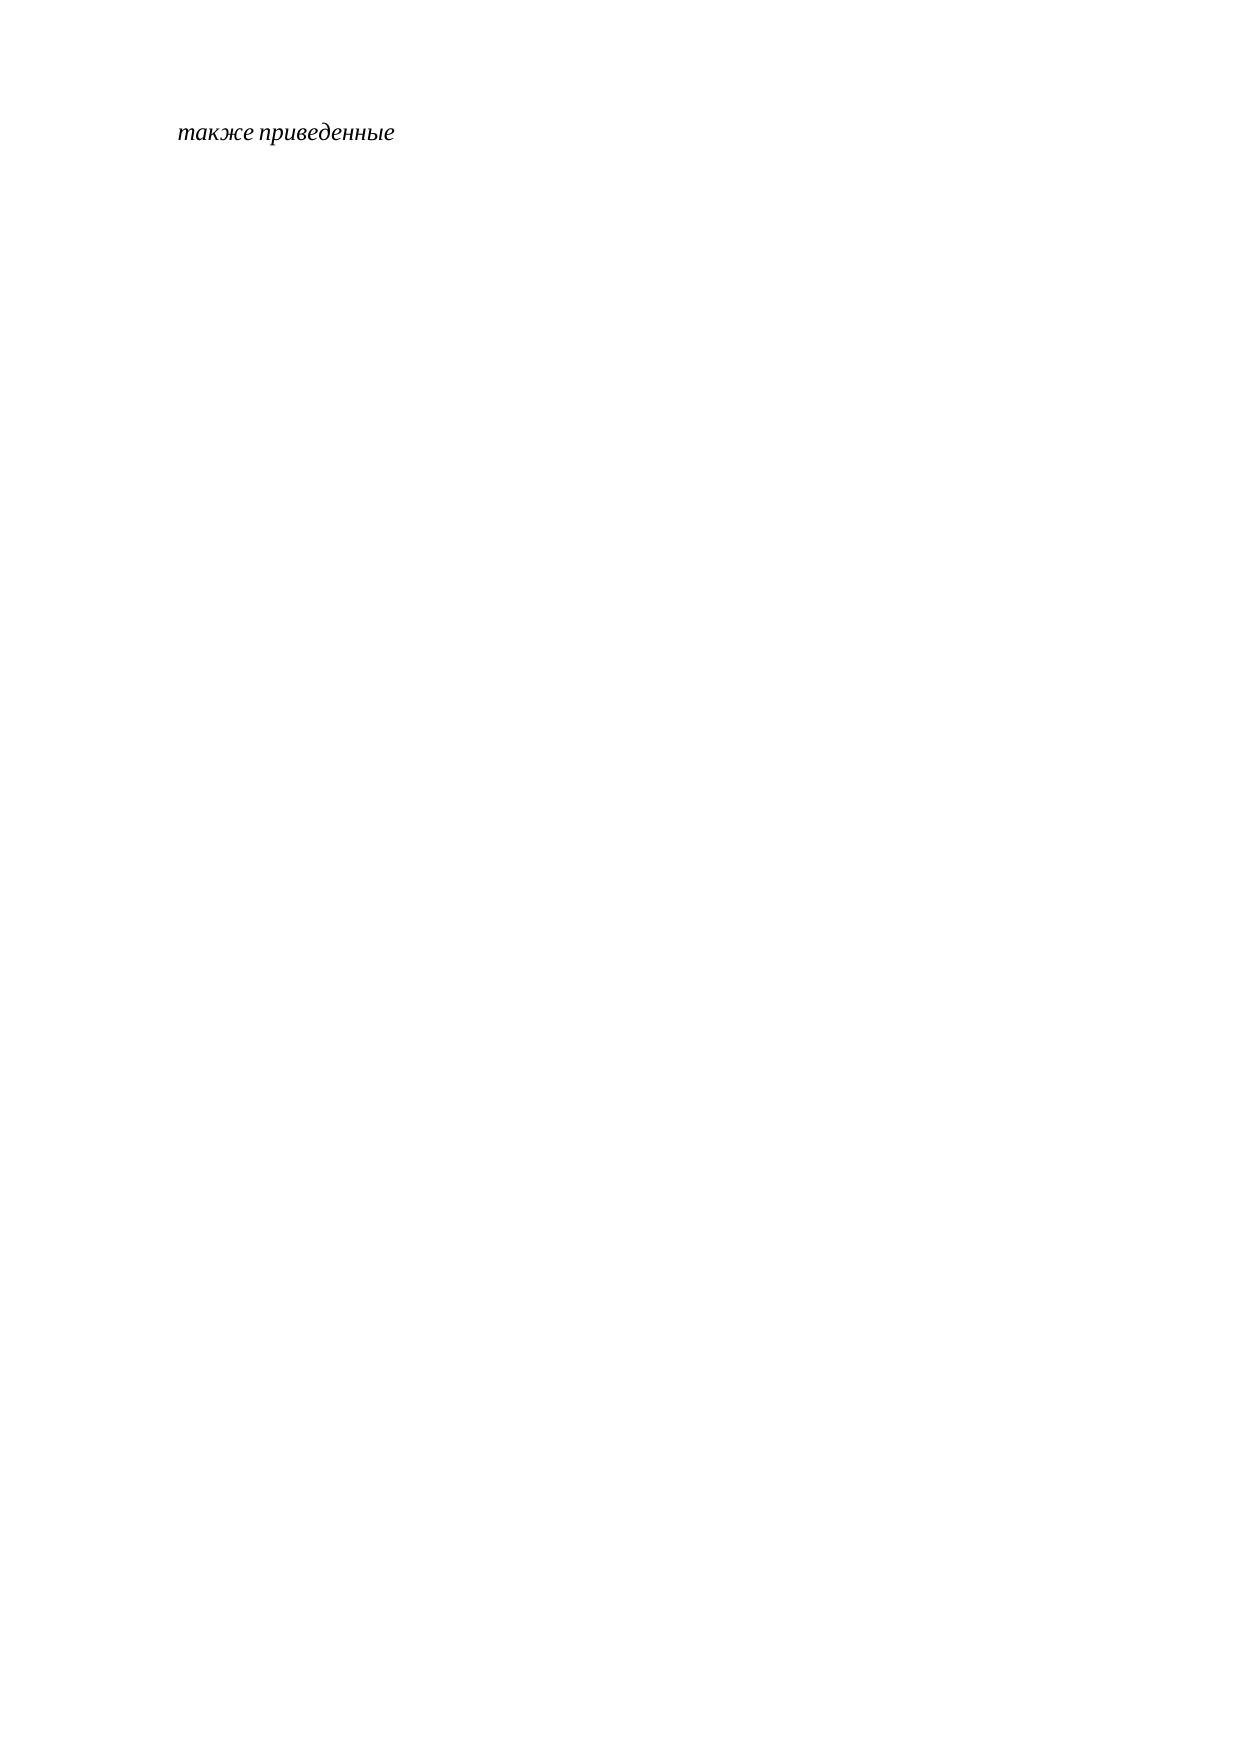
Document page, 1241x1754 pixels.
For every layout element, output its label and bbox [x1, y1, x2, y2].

text [177, 117, 1154, 146]
